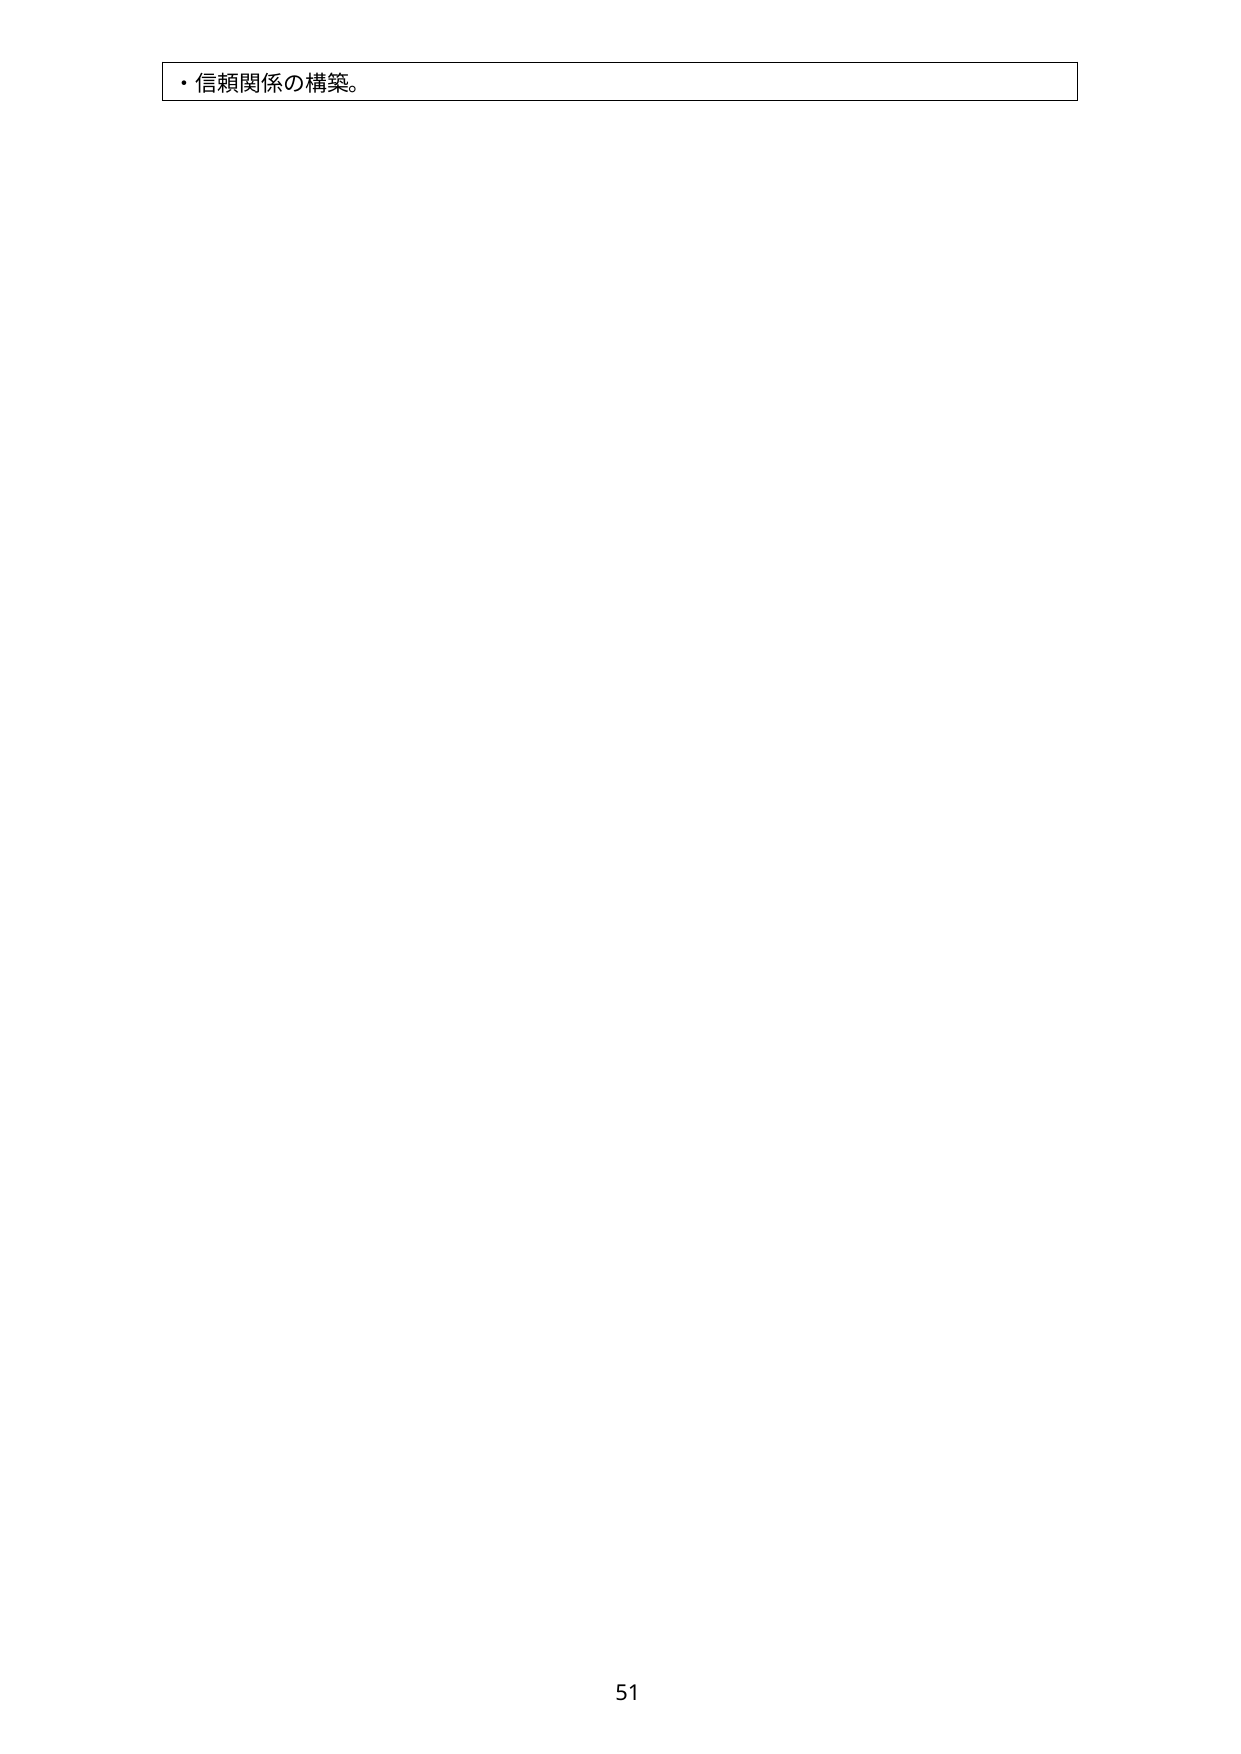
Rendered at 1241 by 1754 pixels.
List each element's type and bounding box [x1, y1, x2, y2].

table_header [163, 63, 1077, 100]
